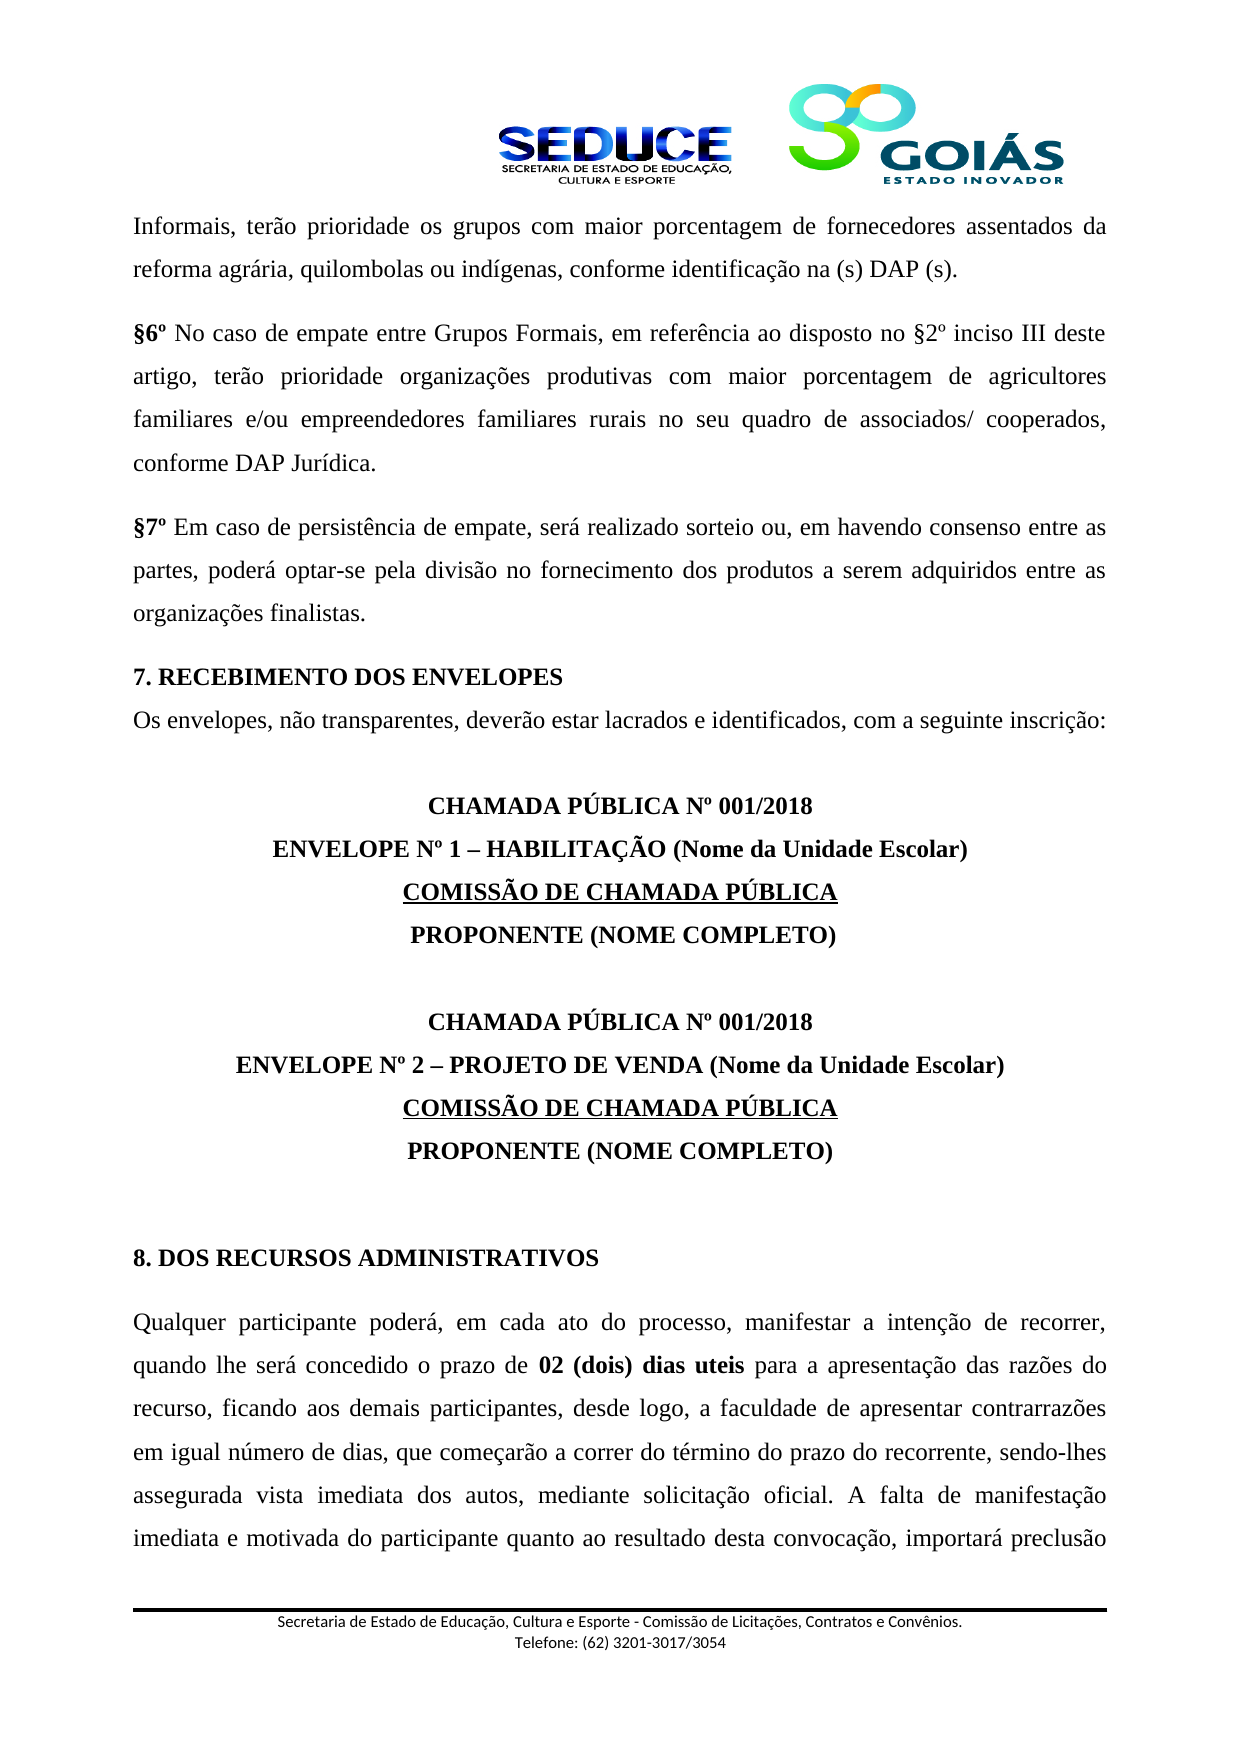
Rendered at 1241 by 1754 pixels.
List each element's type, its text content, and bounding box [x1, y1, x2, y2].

text ENVELOPE Nº 1 – HABILITAÇÃO (Nome da Unidade Escolar) [133, 834, 1107, 863]
text CHAMADA PÚBLICA Nº 001/2018 [133, 1007, 1107, 1036]
text §7º Em caso de persistência de empate, será realizado sorteio ou, em havendo consenso entre as partes, poderá optar-se pela divisão no fornecimento dos produtos a serem adquiridos entre as organizações finalistas. [133, 512, 1107, 627]
text §6º No caso de empate entre Grupos Formais, em referência ao disposto no §2º inciso III deste artigo, terão prioridade organizações produtivas com maior porcentagem de agricultores familiares e/ou empreendedores familiares rurais no seu quadro de associados/ cooperados, conforme DAP Jurídica. [133, 318, 1107, 476]
text Os envelopes, não transparentes, deverão estar lacrados e identificados, com a seguinte inscrição: [133, 705, 1107, 734]
text COMISSÃO DE CHAMADA PÚBLICA [133, 877, 1107, 906]
text 8. DOS RECURSOS ADMINISTRATIVOS [133, 1243, 1107, 1272]
picture [477, 73, 1108, 212]
text PROPONENTE (NOME COMPLETO) [133, 1136, 1107, 1165]
text ENVELOPE Nº 2 – PROJETO DE VENDA (Nome da Unidade Escolar) [133, 1050, 1107, 1079]
text PROPONENTE (NOME COMPLETO) [133, 921, 1107, 949]
text CHAMADA PÚBLICA Nº 001/2018 [133, 791, 1107, 820]
text 7. RECEBIMENTO DOS ENVELOPES [133, 662, 1107, 691]
text COMISSÃO DE CHAMADA PÚBLICA [133, 1093, 1107, 1122]
